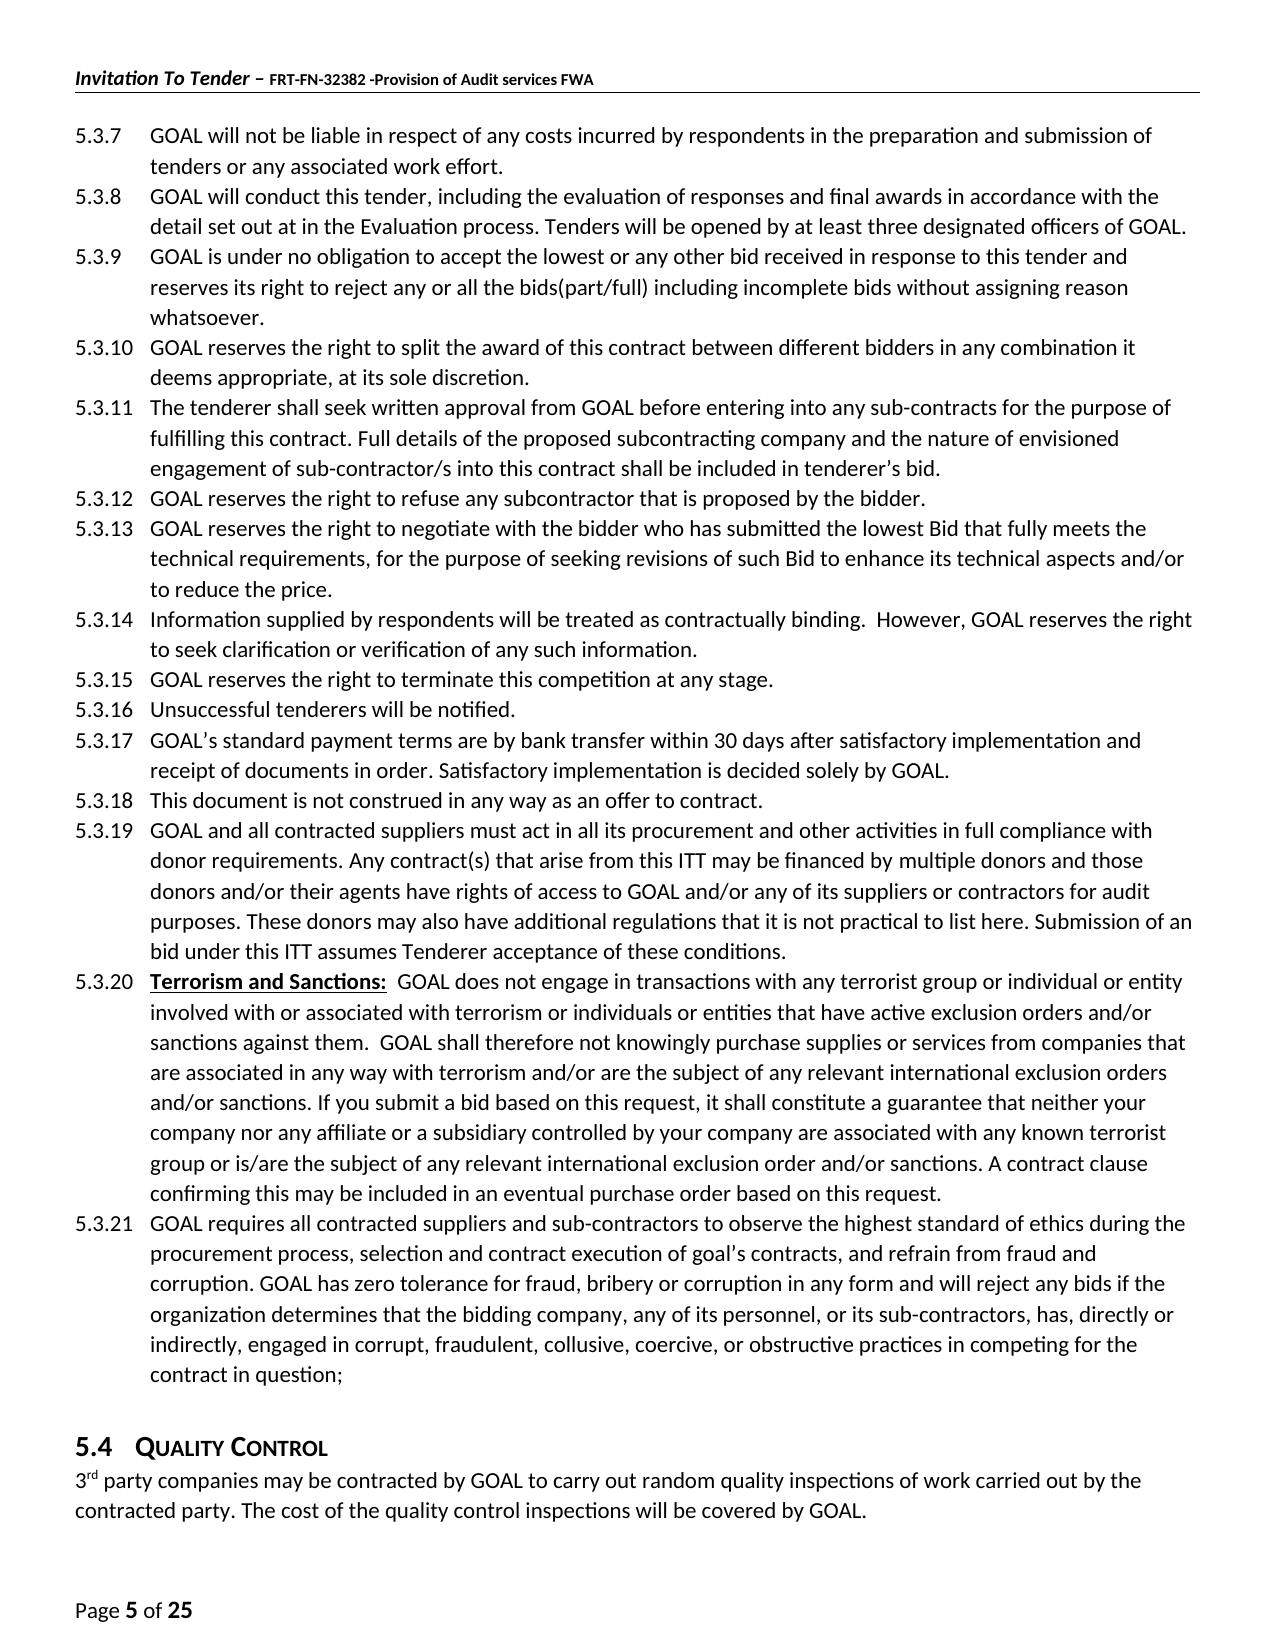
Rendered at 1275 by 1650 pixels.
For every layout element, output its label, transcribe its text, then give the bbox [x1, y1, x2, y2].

subtitle This document is not construed in any way as an offer to contract. [75, 786, 1200, 814]
subtitle GOAL is under no obligation to accept the lowest or any other bid received in response to this tender and reserves its right to reject any or all the bids(part/full) including incomplete bids without assigning reason whatsoever. [75, 242, 1200, 331]
subtitle GOAL reserves the right to split the award of this contract between different bidders in any combination it deems appropriate, at its sole discretion. [75, 333, 1200, 391]
subtitle Quality Control [75, 1428, 1200, 1463]
subtitle GOAL will not be liable in respect of any costs incurred by respondents in the preparation and submission of tenders or any associated work effort. [75, 122, 1200, 180]
subtitle GOAL reserves the right to refuse any subcontractor that is proposed by the bidder. [75, 484, 1200, 512]
subtitle GOAL will conduct this tender, including the evaluation of responses and final awards in accordance with the detail set out at in the Evaluation process. Tenders will be opened by at least three designated officers of GOAL. [75, 182, 1200, 240]
subtitle GOAL reserves the right to negotiate with the bidder who has submitted the lowest Bid that fully meets the technical requirements, for the purpose of seeking revisions of such Bid to enhance its technical aspects and/or to reduce the price. [75, 514, 1200, 603]
subtitle GOAL and all contracted suppliers must act in all its procurement and other activities in full compliance with donor requirements. Any contract(s) that arise from this ITT may be financed by multiple donors and those donors and/or their agents have rights of access to GOAL and/or any of its suppliers or contractors for audit purposes. These donors may also have additional regulations that it is not practical to list here. Submission of an bid under this ITT assumes Tenderer acceptance of these conditions. [75, 816, 1200, 965]
subtitle GOAL’s standard payment terms are by bank transfer within 30 days after satisfactory implementation and receipt of documents in order. Satisfactory implementation is decided solely by GOAL. [75, 726, 1200, 784]
text 3rd party companies may be contracted by GOAL to carry out random quality inspections of work carried out by the contracted party. The cost of the quality control inspections will be covered by GOAL. [75, 1466, 1200, 1524]
subtitle Unsuccessful tenderers will be notified. [75, 696, 1200, 723]
subtitle GOAL reserves the right to terminate this competition at any stage. [75, 665, 1200, 693]
subtitle The tenderer shall seek written approval from GOAL before entering into any sub-contracts for the purpose of fulfilling this contract. Full details of the proposed subcontracting company and the nature of envisioned engagement of sub-contractor/s into this contract shall be included in tenderer’s bid. [75, 393, 1200, 482]
subtitle GOAL requires all contracted suppliers and sub-contractors to observe the highest standard of ethics during the procurement process, selection and contract execution of goal’s contracts, and refrain from fraud and corruption. GOAL has zero tolerance for fraud, bribery or corruption in any form and will reject any bids if the organization determines that the bidding company, any of its personnel, or its sub-contractors, has, directly or indirectly, engaged in corrupt, fraudulent, collusive, coercive, or obstructive practices in competing for the contract in question; [75, 1209, 1200, 1388]
subtitle Terrorism and Sanctions: GOAL does not engage in transactions with any terrorist group or individual or entity involved with or associated with terrorism or individuals or entities that have active exclusion orders and/or sanctions against them. GOAL shall therefore not knowingly purchase supplies or services from companies that are associated in any way with terrorism and/or are the subject of any relevant international exclusion orders and/or sanctions. If you submit a bid based on this request, it shall constitute a guarantee that neither your company nor any affiliate or a subsidiary controlled by your company are associated with any known terrorist group or is/are the subject of any relevant international exclusion order and/or sanctions. A contract clause confirming this may be included in an eventual purchase order based on this request. [75, 967, 1200, 1207]
subtitle Information supplied by respondents will be treated as contractually binding. However, GOAL reserves the right to seek clarification or verification of any such information. [75, 605, 1200, 663]
